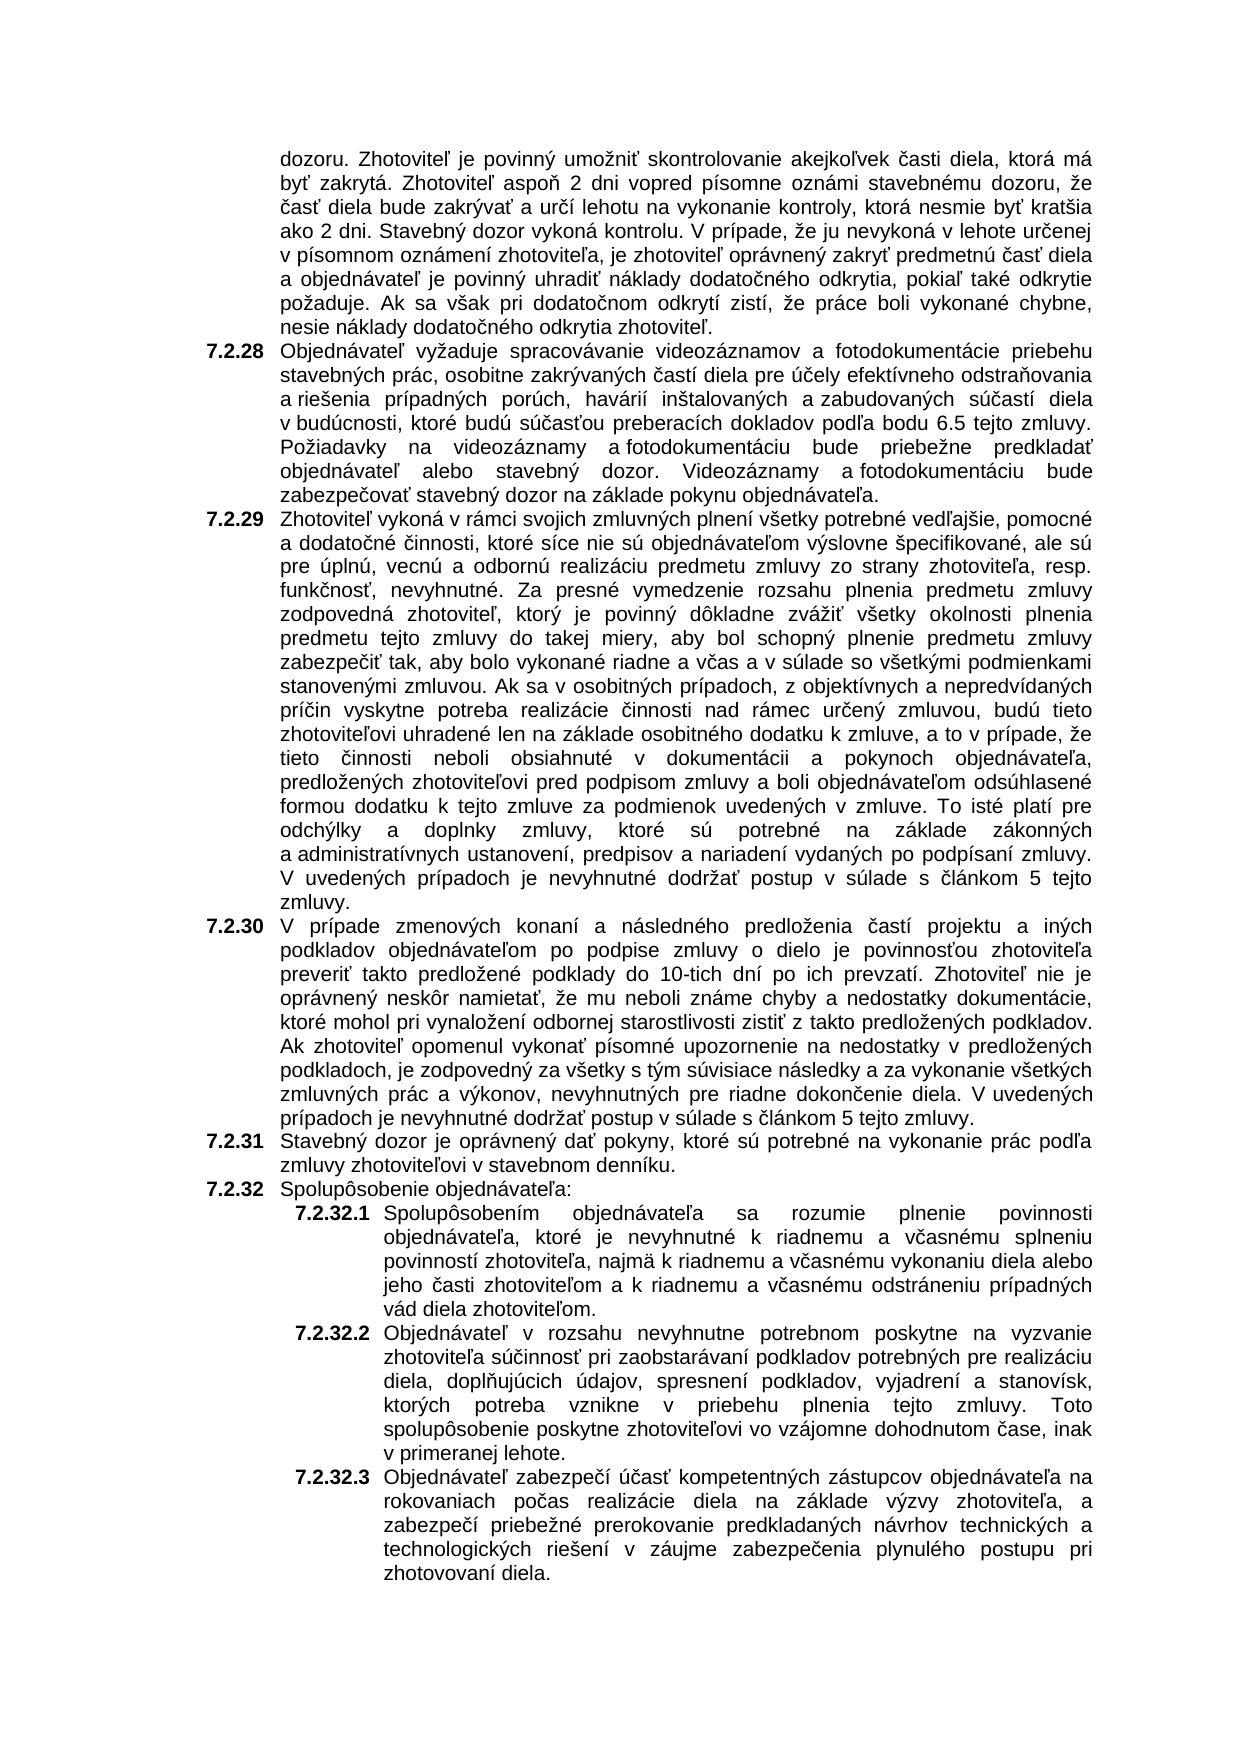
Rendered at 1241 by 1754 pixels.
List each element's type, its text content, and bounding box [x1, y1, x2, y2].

list Objednávateľ v rozsahu nevyhnutne potrebnom poskytne na vyzvanie zhotoviteľa súčinnosť pri zaobstarávaní podkladov potrebných pre realizáciu diela, doplňujúcich údajov, spresnení podkladov, vyjadrení a stanovísk, ktorých potreba vznikne v priebehu plnenia tejto zmluvy. Toto spolupôsobenie poskytne zhotoviteľovi vo vzájomne dohodnutom čase, inak v primeranej lehote. [295, 1321, 1093, 1465]
list Stavebný dozor je oprávnený dať pokyny, ktoré sú potrebné na vykonanie prác podľa zmluvy zhotoviteľovi v stavebnom denníku. [206, 1129, 1093, 1177]
list V prípade zmenových konaní a následného predloženia častí projektu a iných podkladov objednávateľom po podpise zmluvy o dielo je povinnosťou zhotoviteľa preveriť takto predložené podklady do 10-tich dní po ich prevzatí. Zhotoviteľ nie je oprávnený neskôr namietať, že mu neboli známe chyby a nedostatky dokumentácie, ktoré mohol pri vynaložení odbornej starostlivosti zistiť z takto predložených podkladov. Ak zhotoviteľ opomenul vykonať písomné upozornenie na nedostatky v predložených podkladoch, je zodpovedný za všetky s tým súvisiace následky a za vykonanie všetkých zmluvných prác a výkonov, nevyhnutných pre riadne dokončenie diela. V uvedených prípadoch je nevyhnutné dodržať postup v súlade s článkom 5 tejto zmluvy. [206, 914, 1093, 1129]
list Spolupôsobenie objednávateľa: [206, 1177, 1093, 1201]
list Spolupôsobením objednávateľa sa rozumie plnenie povinnosti objednávateľa, ktoré je nevyhnutné k riadnemu a včasnému splneniu povinností zhotoviteľa, najmä k riadnemu a včasnému vykonaniu diela alebo jeho časti zhotoviteľom a k riadnemu a včasnému odstráneniu prípadných vád diela zhotoviteľom. [295, 1201, 1093, 1321]
list Zhotoviteľ vykoná v rámci svojich zmluvných plnení všetky potrebné vedľajšie, pomocné a dodatočné činnosti, ktoré síce nie sú objednávateľom výslovne špecifikované, ale sú pre úplnú, vecnú a odbornú realizáciu predmetu zmluvy zo strany zhotoviteľa, resp. funkčnosť, nevyhnutné. Za presné vymedzenie rozsahu plnenia predmetu zmluvy zodpovedná zhotoviteľ, ktorý je povinný dôkladne zvážiť všetky okolnosti plnenia predmetu tejto zmluvy do takej miery, aby bol schopný plnenie predmetu zmluvy zabezpečiť tak, aby bolo vykonané riadne a včas a v súlade so všetkými podmienkami stanovenými zmluvou. Ak sa v osobitných prípadoch, z objektívnych a nepredvídaných príčin vyskytne potreba realizácie činnosti nad rámec určený zmluvou, budú tieto zhotoviteľovi uhradené len na základe osobitného dodatku k zmluve, a to v prípade, že tieto činnosti neboli obsiahnuté v dokumentácii a pokynoch objednávateľa, predložených zhotoviteľovi pred podpisom zmluvy a boli objednávateľom odsúhlasené formou dodatku k tejto zmluve za podmienok uvedených v zmluve. To isté platí pre odchýlky a doplnky zmluvy, ktoré sú potrebné na základe zákonných a administratívnych ustanovení, predpisov a nariadení vydaných po podpísaní zmluvy. V uvedených prípadoch je nevyhnutné dodržať postup v súlade s článkom 5 tejto zmluvy. [206, 506, 1093, 914]
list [206, 147, 1093, 339]
list Objednávateľ vyžaduje spracovávanie videozáznamov a fotodokumentácie priebehu stavebných prác, osobitne zakrývaných častí diela pre účely efektívneho odstraňovania a riešenia prípadných porúch, havárií inštalovaných a zabudovaných súčastí diela v budúcnosti, ktoré budú súčasťou preberacích dokladov podľa bodu 6.5 tejto zmluvy. Požiadavky na videozáznamy a fotodokumentáciu bude priebežne predkladať objednávateľ alebo stavebný dozor. Videozáznamy a fotodokumentáciu bude zabezpečovať stavebný dozor na základe pokynu objednávateľa. [206, 339, 1093, 506]
list Objednávateľ zabezpečí účasť kompetentných zástupcov objednávateľa na rokovaniach počas realizácie diela na základe výzvy zhotoviteľa, a zabezpečí priebežné prerokovanie predkladaných návrhov technických a technologických riešení v záujme zabezpečenia plynulého postupu pri zhotovovaní diela. [295, 1465, 1093, 1584]
